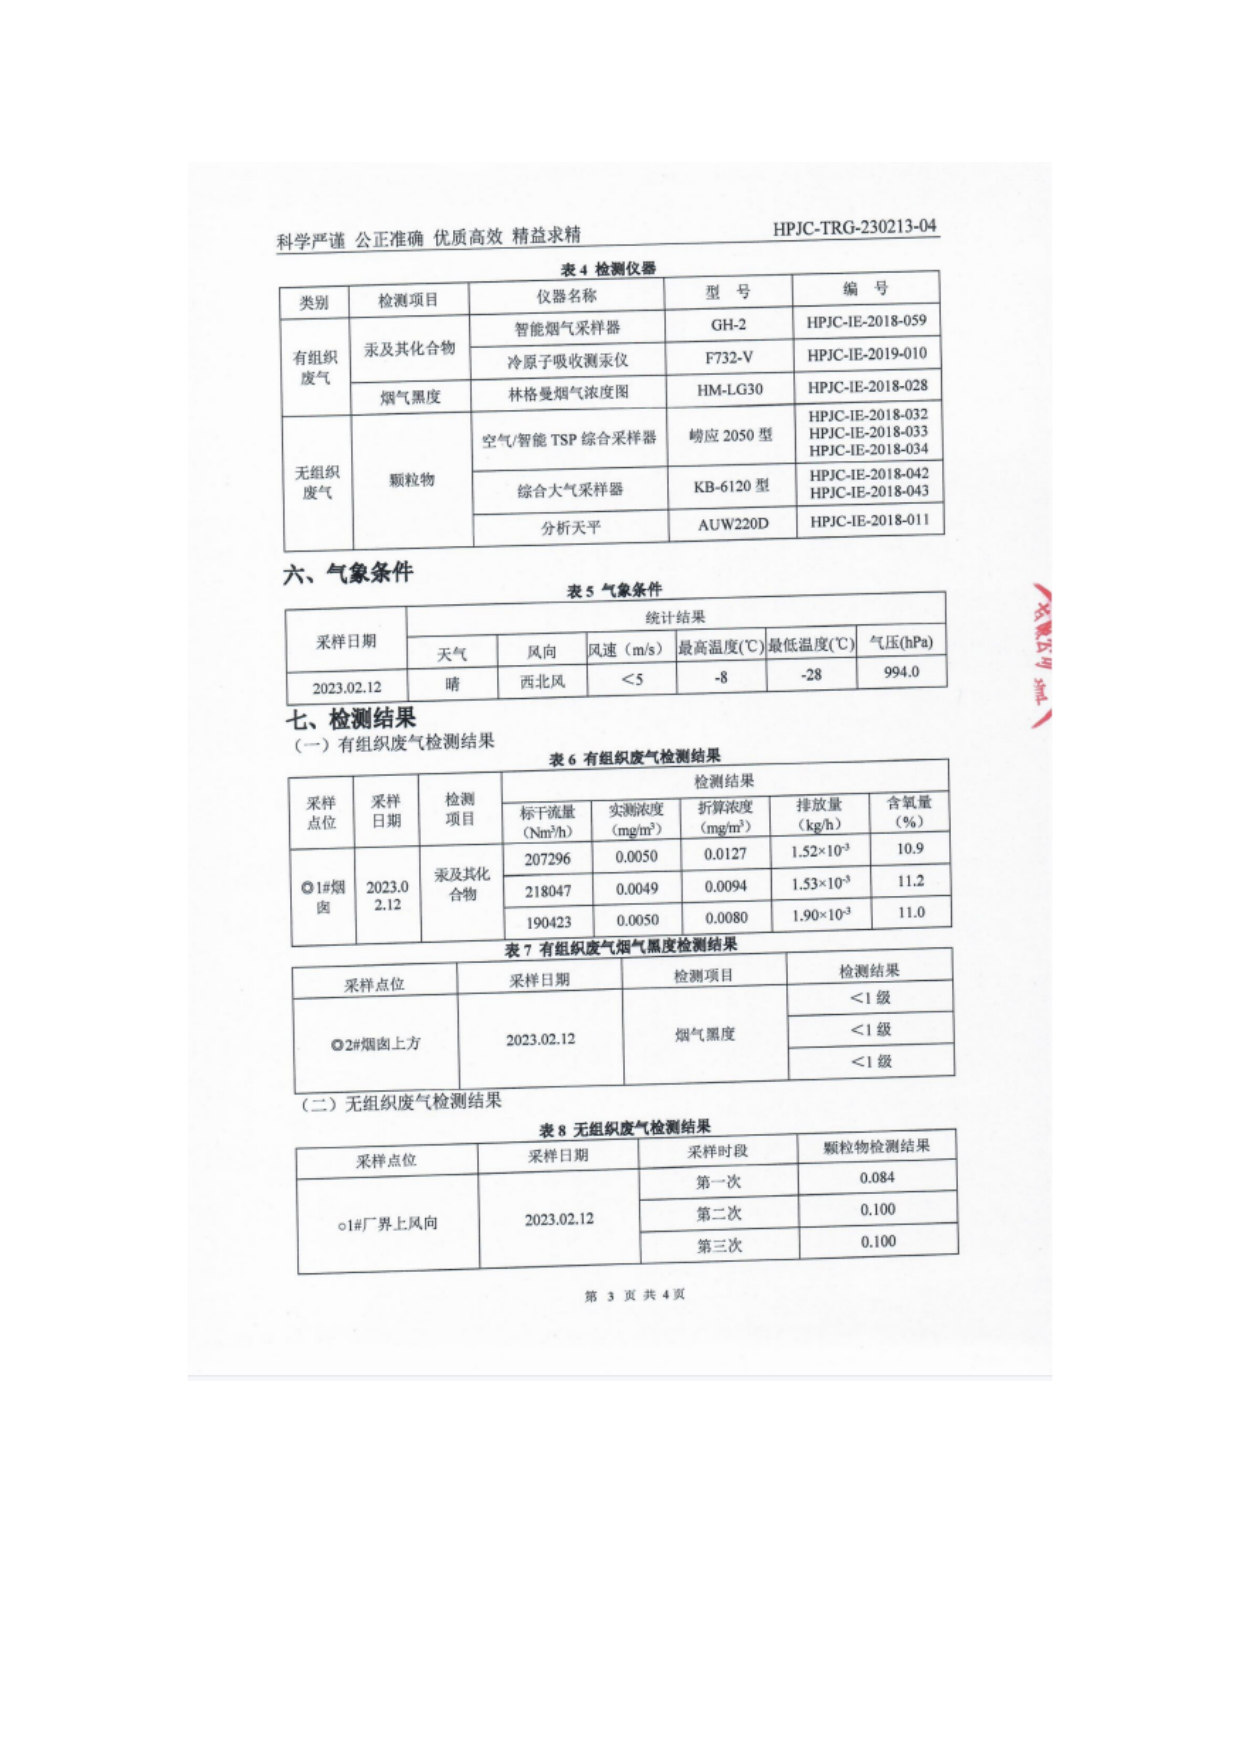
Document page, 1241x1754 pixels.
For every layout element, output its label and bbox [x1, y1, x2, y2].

picture [187, 162, 1053, 1381]
